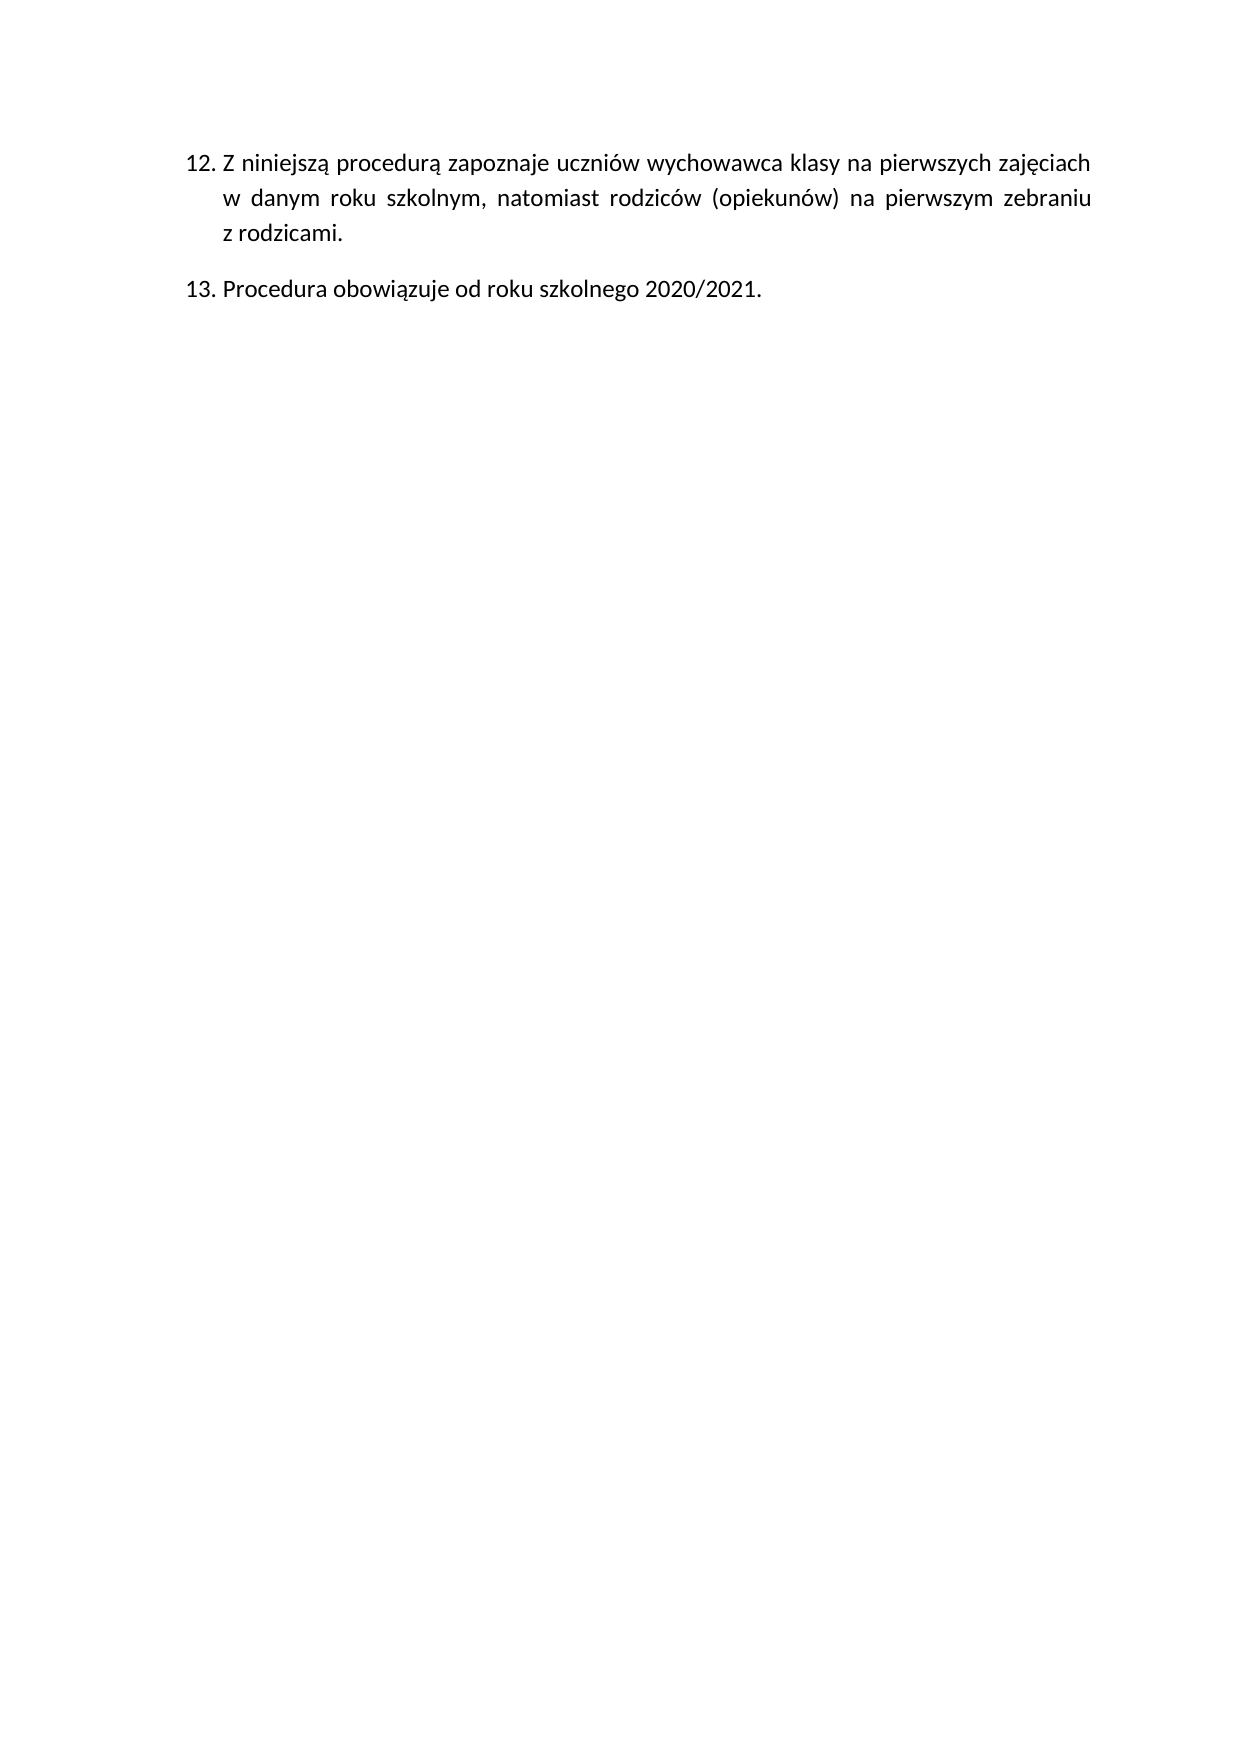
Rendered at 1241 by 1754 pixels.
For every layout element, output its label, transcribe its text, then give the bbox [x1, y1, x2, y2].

list Z niniejszą procedurą zapoznaje uczniów wychowawca klasy na pierwszych zajęciach w danym roku szkolnym, natomiast rodziców (opiekunów) na pierwszym zebraniu z rodzicami. [185, 148, 1093, 248]
list Procedura obowiązuje od roku szkolnego 2020/2021. [185, 273, 1093, 304]
